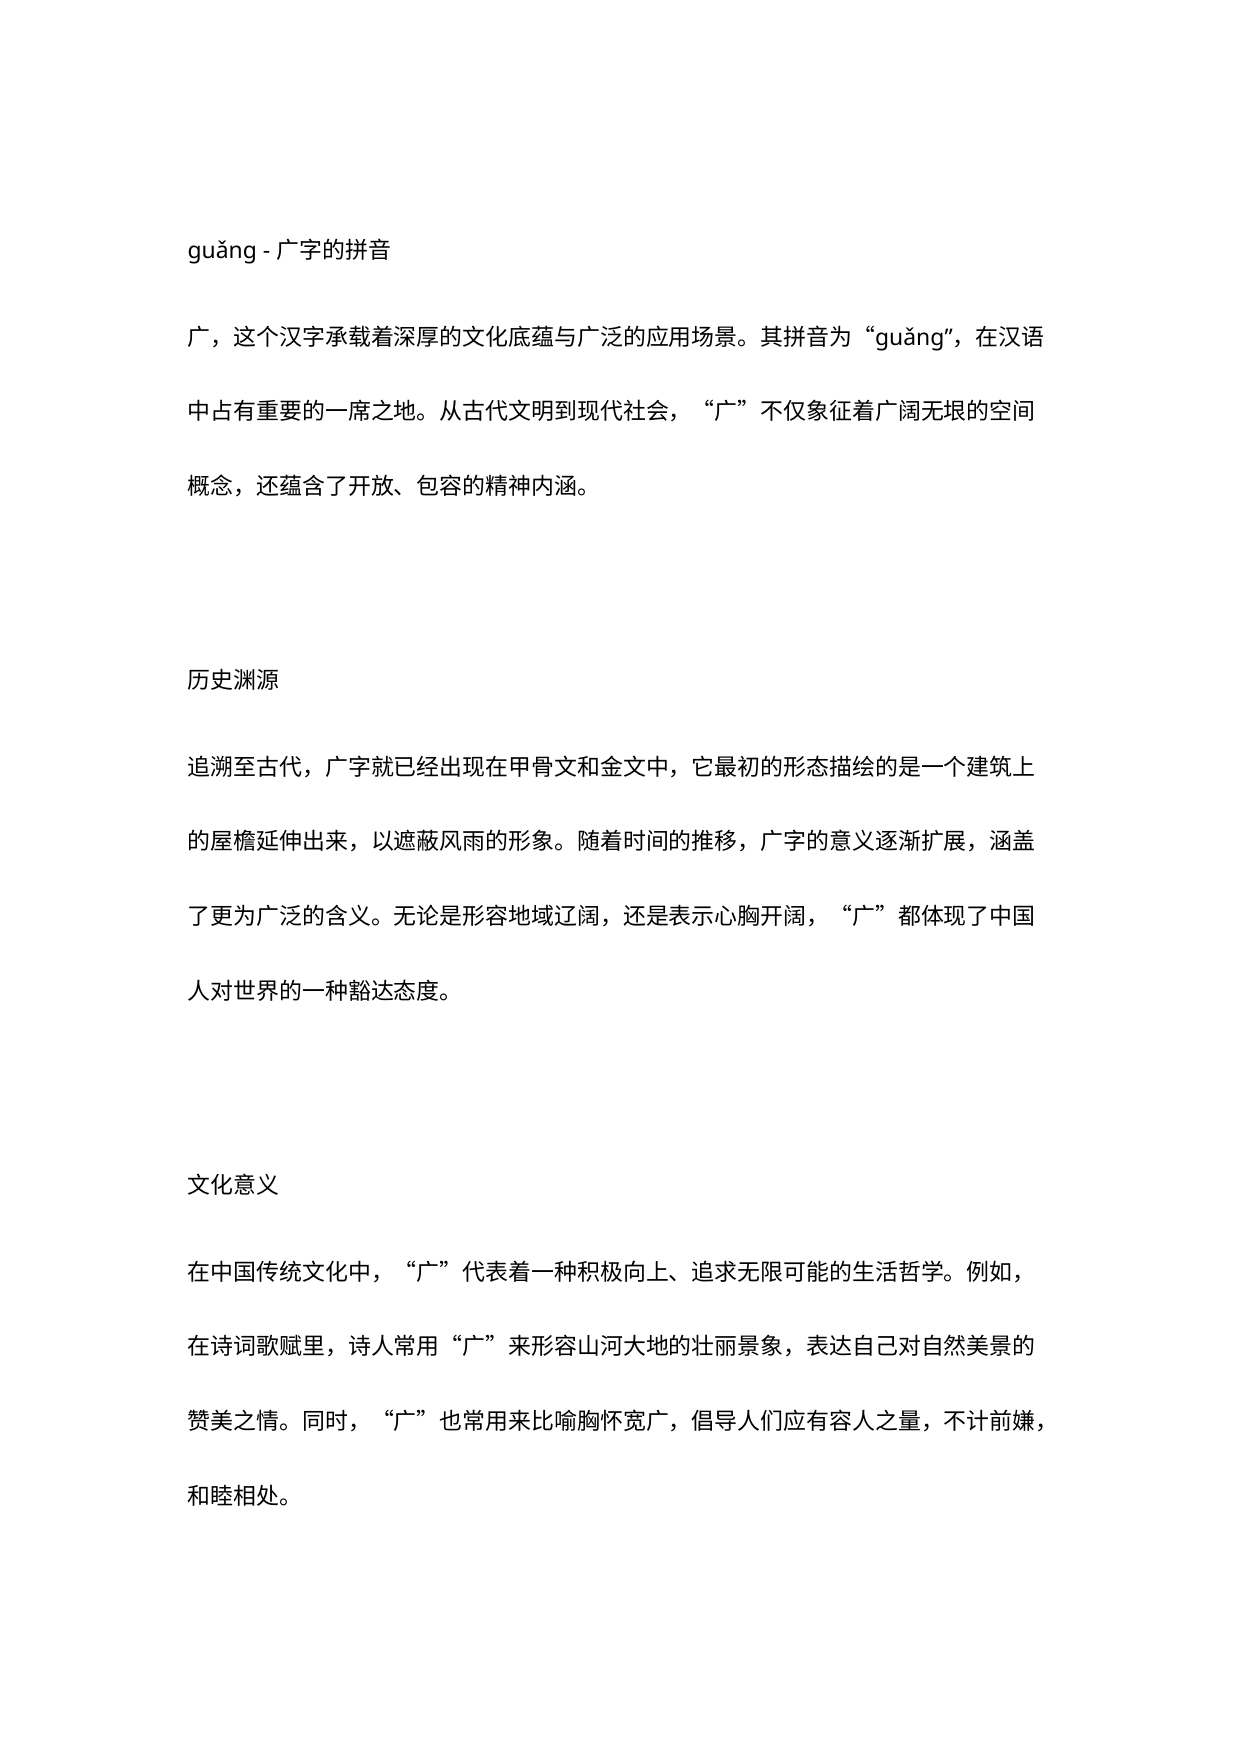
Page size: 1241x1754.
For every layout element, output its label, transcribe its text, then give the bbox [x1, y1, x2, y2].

text 在中国传统文化中，“广”代表着一种积极向上、追求无限可能的生活哲学。例如，在诗词歌赋里，诗人常用“广”来形容山河大地的壮丽景象，表达自己对自然美景的赞美之情。同时，“广”也常用来比喻胸怀宽广，倡导人们应有容人之量，不计前嫌，和睦相处。 [187, 1238, 1053, 1527]
text guǎng - 广字的拼音 [187, 216, 1053, 281]
text 历史渊源 [187, 646, 1053, 711]
text 广，这个汉字承载着深厚的文化底蕴与广泛的应用场景。其拼音为“guǎng”，在汉语中占有重要的一席之地。从古代文明到现代社会，“广”不仅象征着广阔无垠的空间概念，还蕴含了开放、包容的精神内涵。 [187, 302, 1053, 517]
text 追溯至古代，广字就已经出现在甲骨文和金文中，它最初的形态描绘的是一个建筑上的屋檐延伸出来，以遮蔽风雨的形象。随着时间的推移，广字的意义逐渐扩展，涵盖了更为广泛的含义。无论是形容地域辽阔，还是表示心胸开阔，“广”都体现了中国人对世界的一种豁达态度。 [187, 733, 1053, 1022]
text 文化意义 [187, 1151, 1053, 1216]
